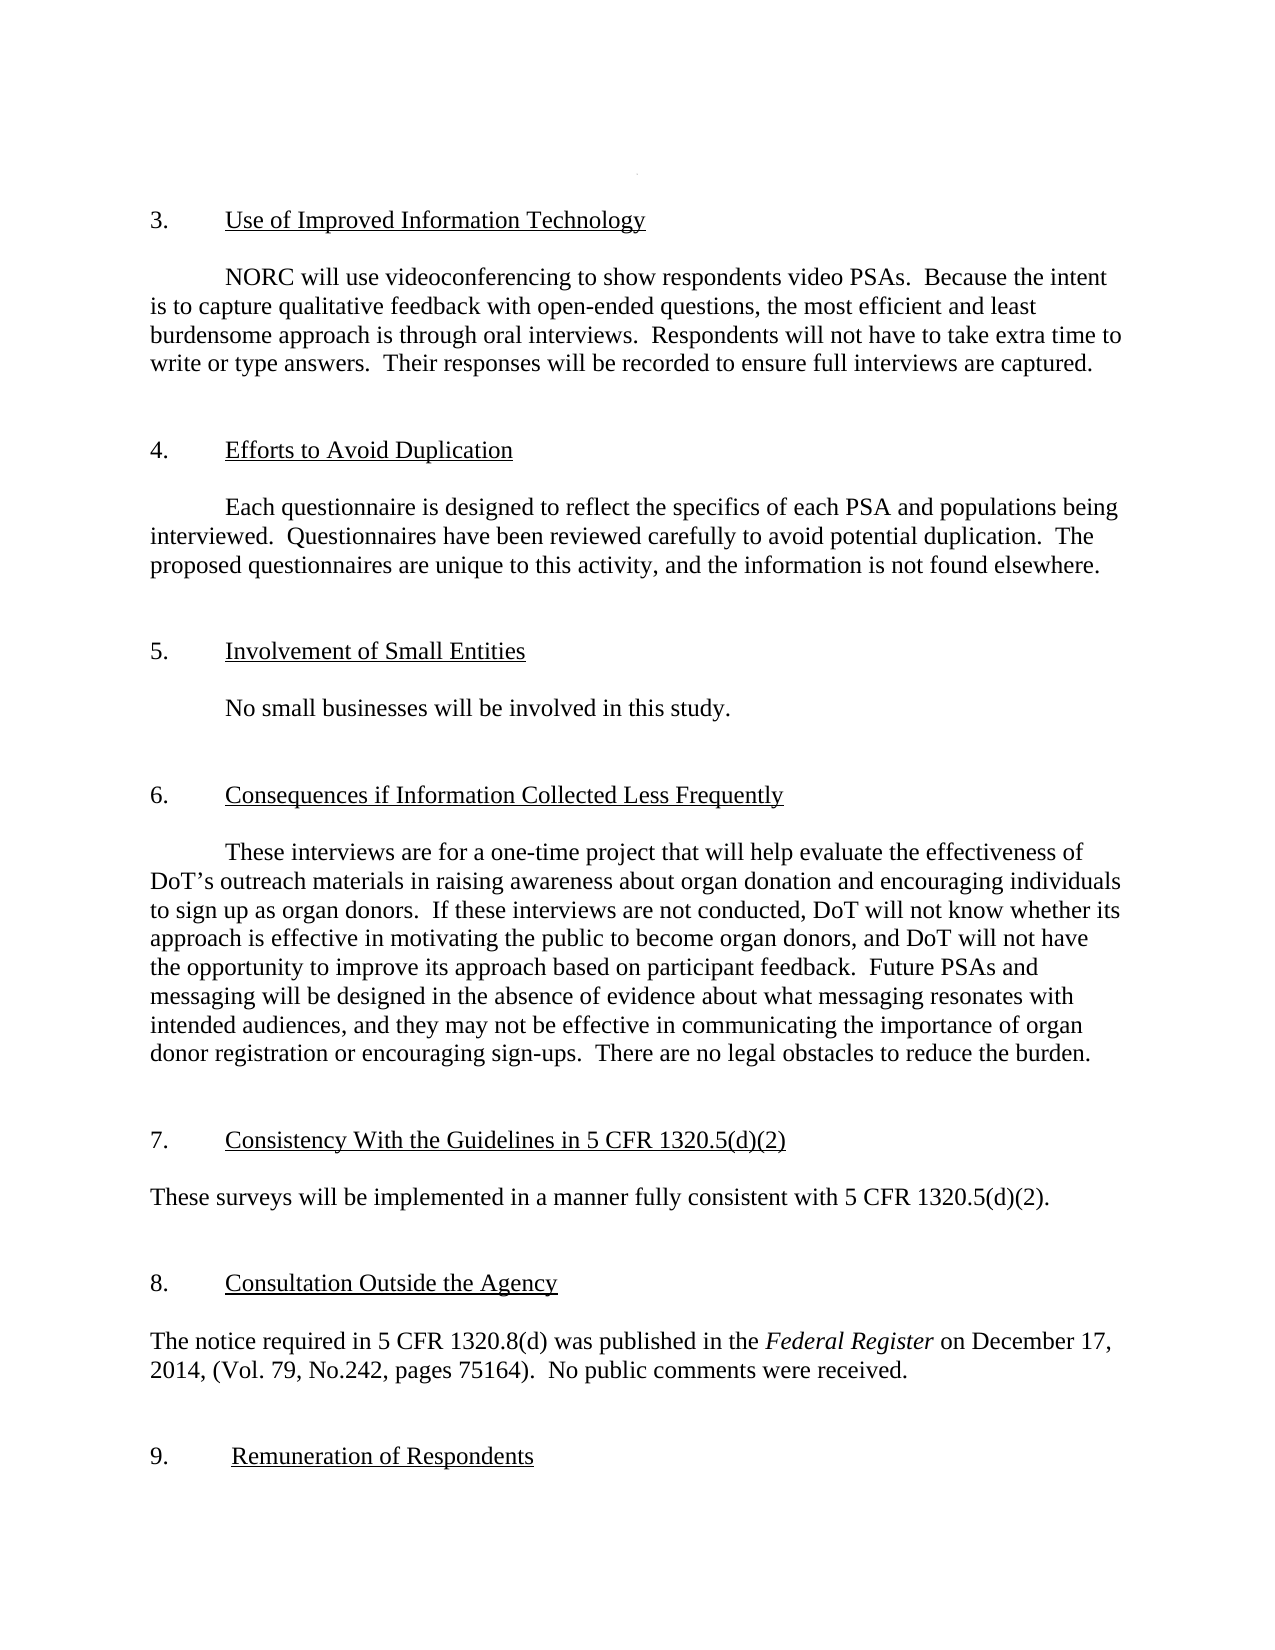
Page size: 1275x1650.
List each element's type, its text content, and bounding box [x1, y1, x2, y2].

text Each questionnaire is designed to reflect the specifics of each PSA and populations being interviewed. Questionnaires have been reviewed carefully to avoid potential duplication. The proposed questionnaires are unique to this activity, and the information is not found elsewhere. [150, 492, 1125, 578]
text No small businesses will be involved in this study. [150, 693, 1125, 722]
text NORC will use videoconferencing to show respondents video PSAs. Because the intent is to capture qualitative feedback with open-ended questions, the most efficient and least burdensome approach is through oral interviews. Respondents will not have to take extra time to write or type answers. Their responses will be recorded to ensure full interviews are captured. [150, 262, 1125, 377]
text 6. Consequences if Information Collected Less Frequently [150, 780, 1125, 808]
text These interviews are for a one-time project that will help evaluate the effectiveness of DoT’s outreach materials in raising awareness about organ donation and encouraging individuals to sign up as organ donors. If these interviews are not conducted, DoT will not know whether its approach is effective in motivating the public to become organ donors, and DoT will not have the opportunity to improve its approach based on participant feedback. Future PSAs and messaging will be designed in the absence of evidence about what messaging resonates with intended audiences, and they may not be effective in communicating the importance of organ donor registration or encouraging sign-ups. There are no legal obstacles to reduce the burden. [150, 837, 1125, 1067]
text 9. Remuneration of Respondents [150, 1441, 1125, 1470]
text 3. Use of Improved Information Technology [150, 205, 1125, 233]
text 7. Consistency With the Guidelines in 5 CFR 1320.5(d)(2) [150, 1125, 1125, 1153]
text The notice required in 5 CFR 1320.8(d) was published in the Federal Register on December 17, 2014, (Vol. 79, No.242, pages 75164). No public comments were received. [150, 1326, 1125, 1383]
text 8. Consultation Outside the Agency [150, 1268, 1125, 1297]
text 5. Involvement of Small Entities [150, 636, 1125, 665]
text 4. Efforts to Avoid Duplication [150, 435, 1125, 463]
text These surveys will be implemented in a manner fully consistent with 5 CFR 1320.5(d)(2). [150, 1182, 1125, 1211]
